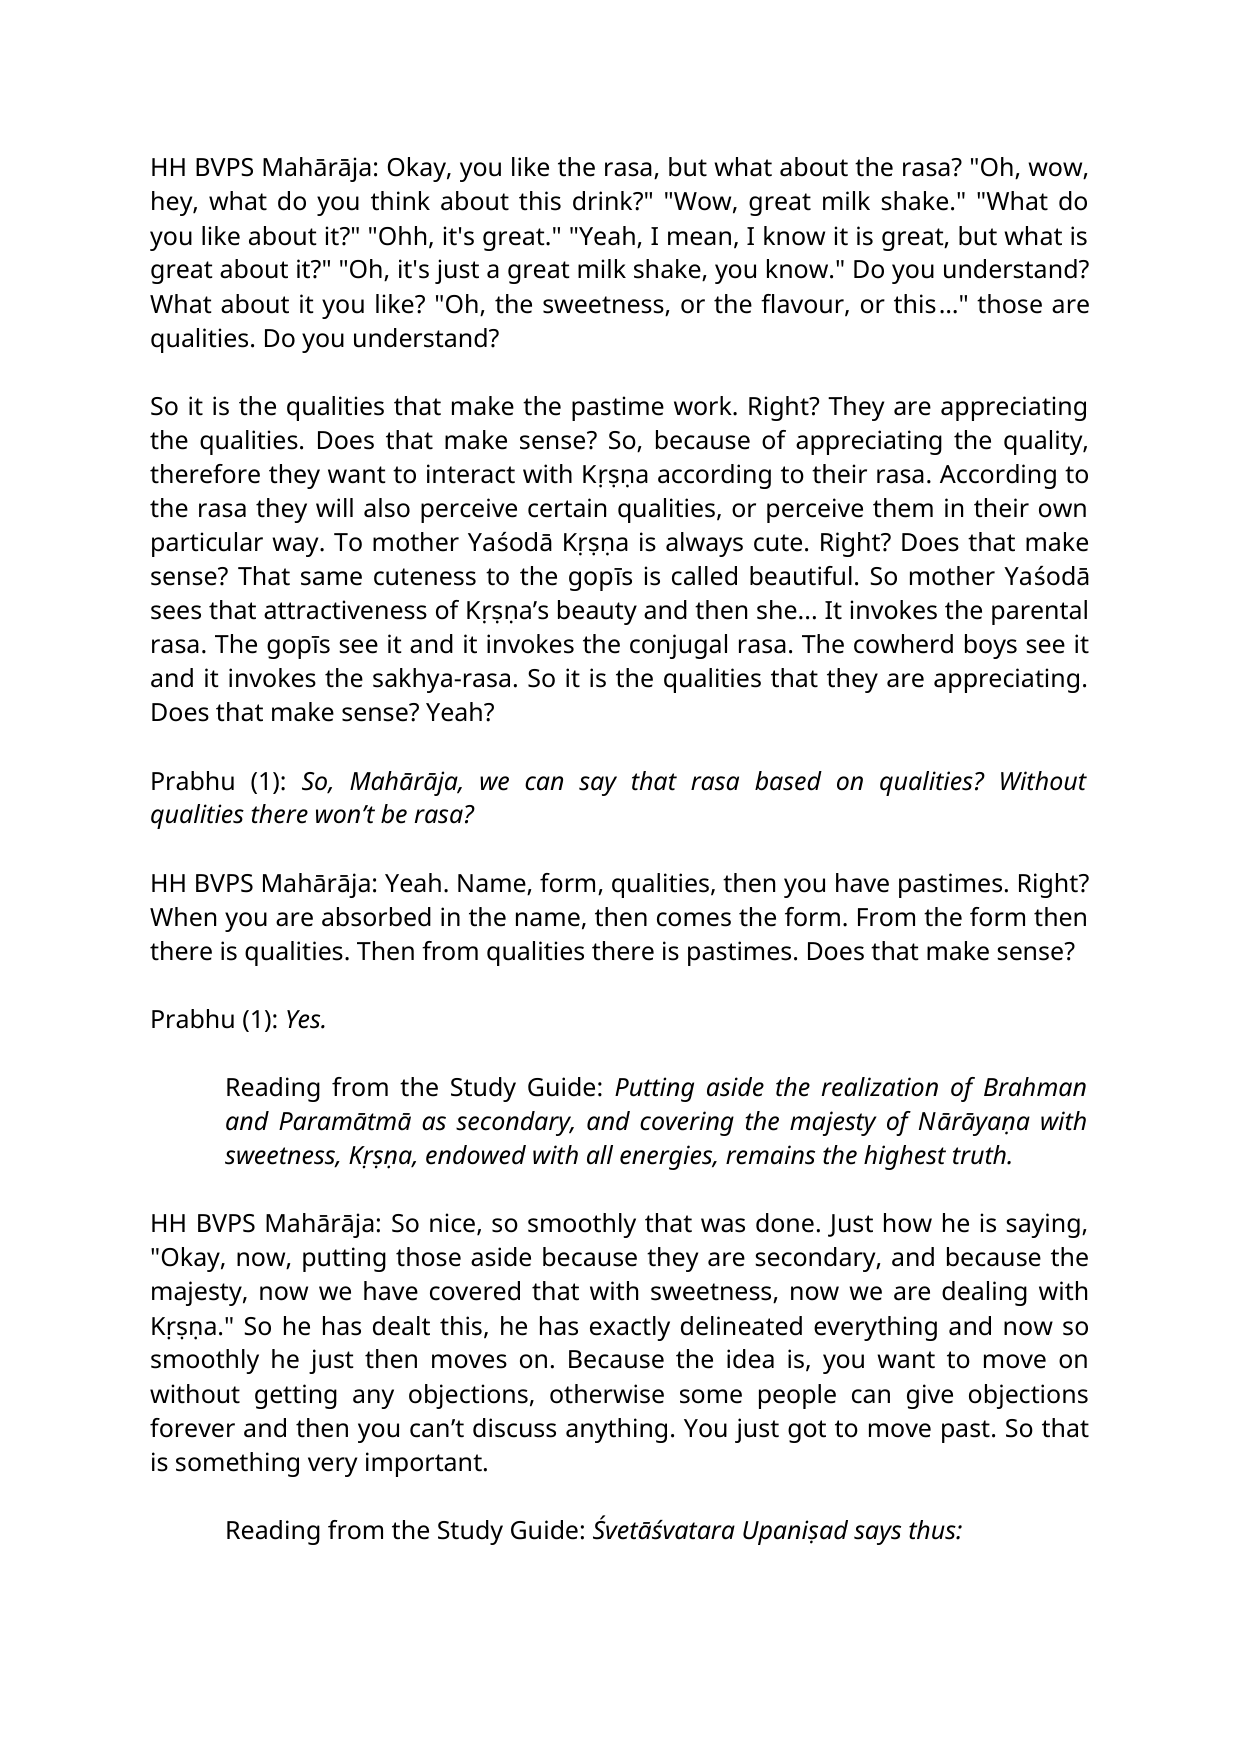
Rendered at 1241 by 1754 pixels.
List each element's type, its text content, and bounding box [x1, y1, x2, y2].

text Prabhu (1): So, Mahārāja, we can say that rasa based on qualities? Without qualities there won’t be rasa? [150, 763, 1090, 831]
text HH BVPS Mahārāja: So nice, so smoothly that was done. Just how he is saying, "Okay, now, putting those aside because they are secondary, and because the majesty, now we have covered that with sweetness, now we are dealing with Kṛṣṇa." So he has dealt this, he has exactly delineated everything and now so smoothly he just then moves on. Because the idea is, you want to move on without getting any objections, otherwise some people can give objections forever and then you can’t discuss anything. You just got to move past. So that is something very important. [150, 1206, 1090, 1478]
text Reading from the Study Guide: Śvetāśvatara Upaniṣad says thus: [225, 1512, 1090, 1547]
text HH BVPS Mahārāja: Yeah. Name, form, qualities, then you have pastimes. Right? When you are absorbed in the name, then comes the form. From the form then there is qualities. Then from qualities there is pastimes. Does that make sense? [150, 865, 1090, 967]
text Prabhu (1): Yes. [150, 1002, 1090, 1036]
text HH BVPS Mahārāja: Okay, you like the rasa, but what about the rasa? "Oh, wow, hey, what do you think about this drink?" "Wow, great milk shake." "What do you like about it?" "Ohh, it's great." "Yeah, I mean, I know it is great, but what is great about it?" "Oh, it's just a great milk shake, you know." Do you understand? What about it you like? "Oh, the sweetness, or the flavour, or this…" those are qualities. Do you understand? [150, 150, 1090, 354]
text Reading from the Study Guide: Putting aside the realization of Brahman and Paramātmā as secondary, and covering the majesty of Nārāyaṇa with sweetness, Kṛṣṇa, endowed with all energies, remains the highest truth. [225, 1070, 1090, 1172]
text So it is the qualities that make the pastime work. Right? They are appreciating the qualities. Does that make sense? So, because of appreciating the quality, therefore they want to interact with Kṛṣṇa according to their rasa. According to the rasa they will also perceive certain qualities, or perceive them in their own particular way. To mother Yaśodā Kṛṣṇa is always cute. Right? Does that make sense? That same cuteness to the gopīs is called beautiful. So mother Yaśodā sees that attractiveness of Kṛṣṇa’s beauty and then she... It invokes the parental rasa. The gopīs see it and it invokes the conjugal rasa. The cowherd boys see it and it invokes the sakhya-rasa. So it is the qualities that they are appreciating. Does that make sense? Yeah? [150, 388, 1090, 729]
